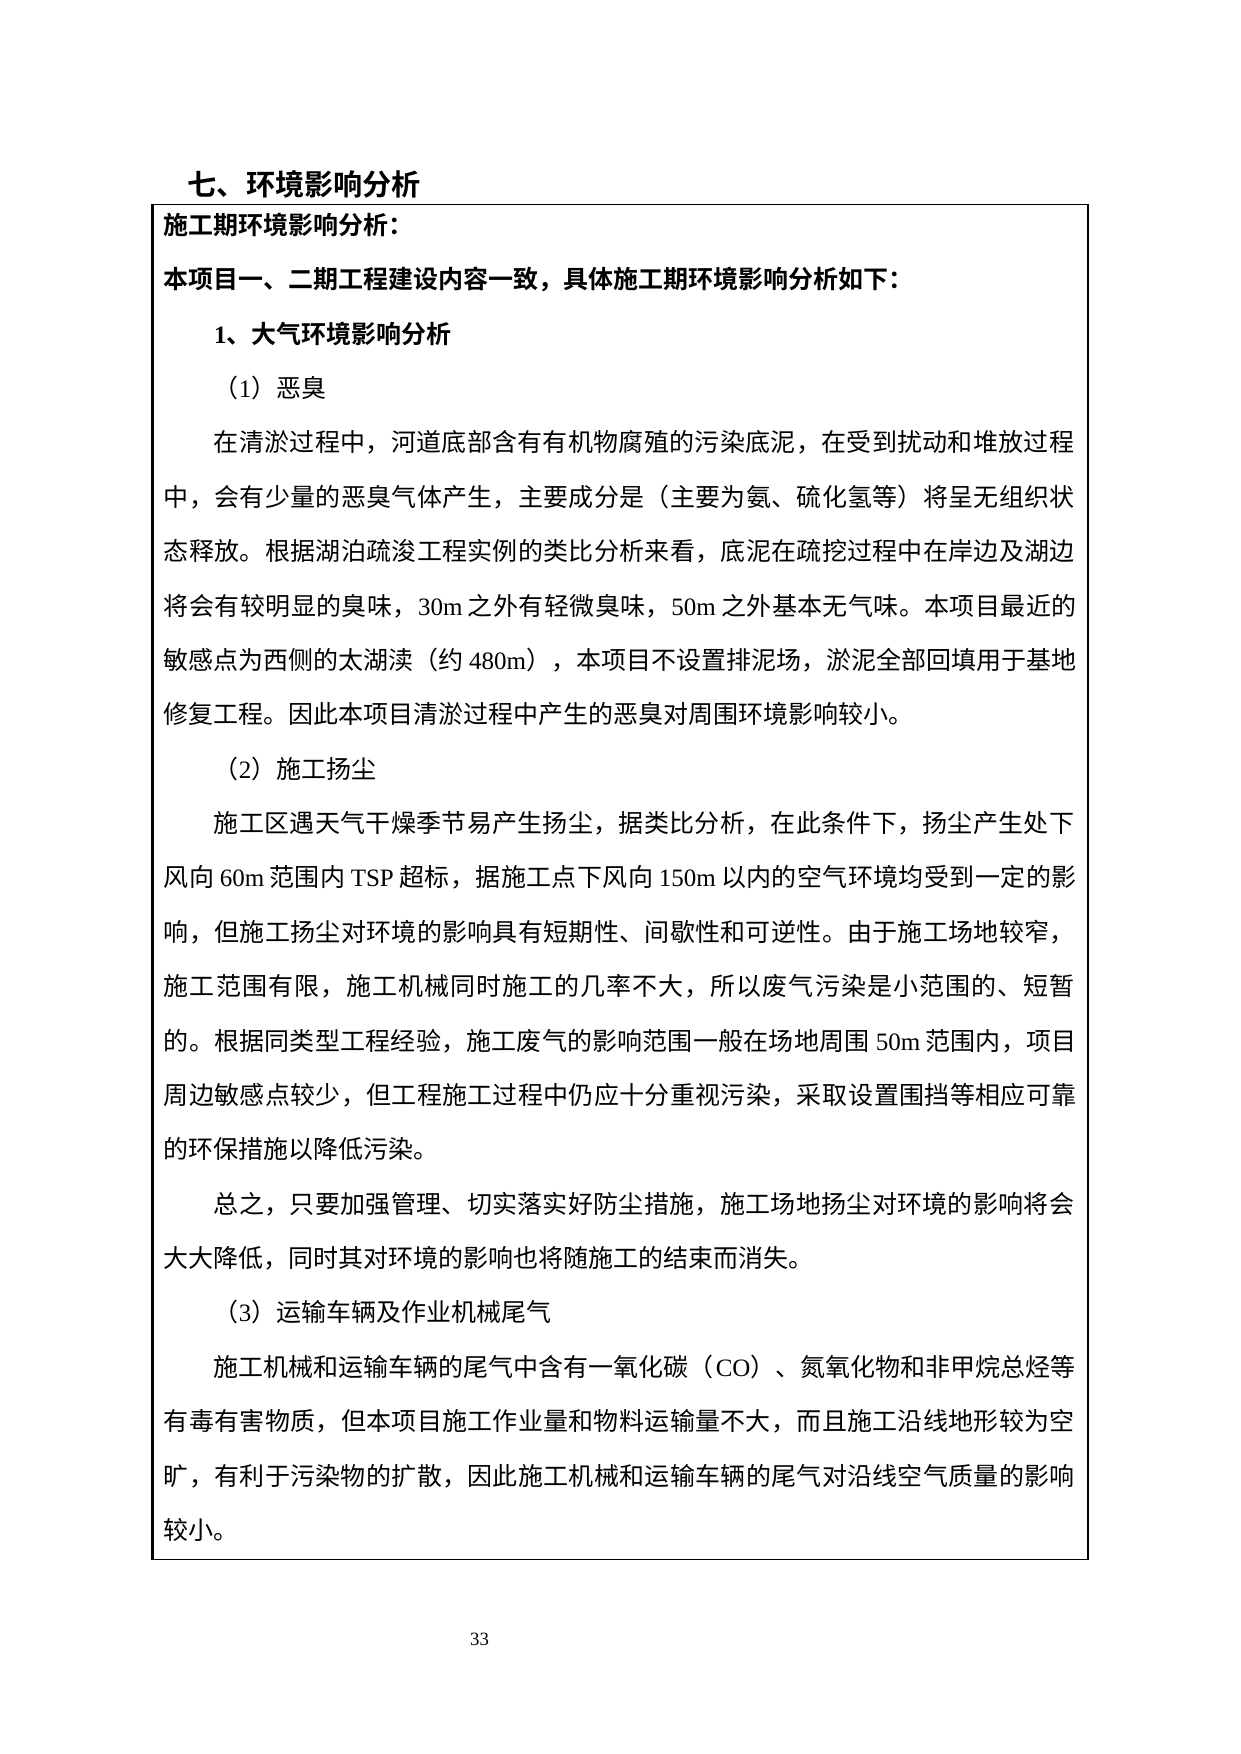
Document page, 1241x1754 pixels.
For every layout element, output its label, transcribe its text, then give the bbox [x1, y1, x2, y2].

text 七、环境影响分析 [187, 162, 1053, 204]
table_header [154, 205, 1087, 1559]
